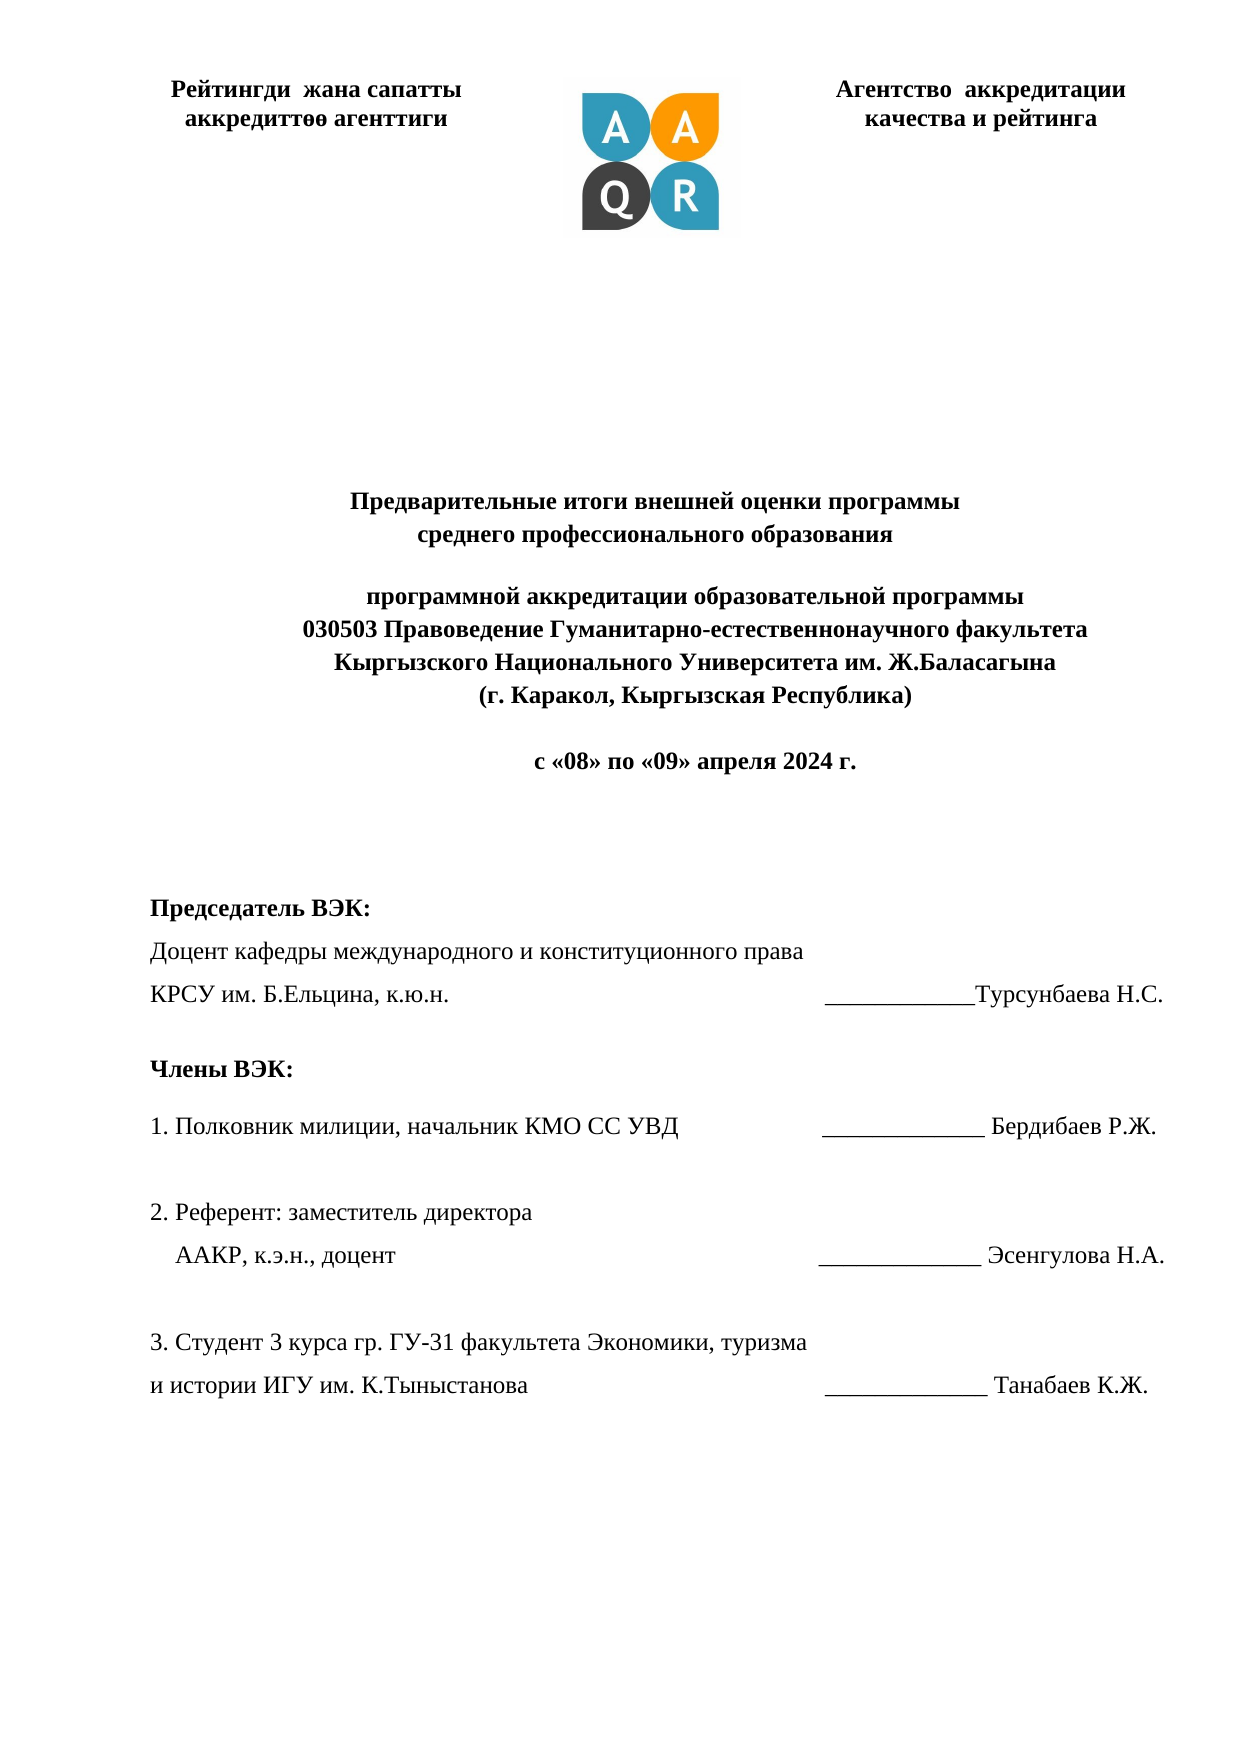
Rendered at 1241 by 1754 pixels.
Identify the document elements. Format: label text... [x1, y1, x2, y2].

picture [562, 77, 741, 238]
text с «08» по «09» апреля 2024 г. [224, 746, 1167, 775]
text Предварительные итоги внешней оценки программы [150, 486, 1167, 515]
text 2. Референт: заместитель директора [150, 1197, 1167, 1226]
table_header Агентство аккредитации качества и рейтинга [815, 74, 1147, 251]
text среднего профессионального образования [150, 519, 1167, 548]
text и истории ИГУ им. К.Тыныстанова _____________ Танабаев К.Ж. [150, 1370, 1167, 1399]
table_header Рейтингди жана сапатты аккредиттөө агенттиги [150, 74, 482, 251]
text Кыргызского Национального Университета им. Ж.Баласагына [224, 647, 1167, 676]
table_header [482, 74, 814, 251]
text (г. Каракол, Кыргызская Республика) [224, 680, 1167, 709]
text программной аккредитации образовательной программы [224, 548, 1167, 610]
text ААКР, к.э.н., доцент _____________ Эсенгулова Н.А. [150, 1241, 1167, 1269]
text Доцент кафедры международного и конституционного права [150, 936, 1167, 965]
text 030503 Правоведение Гуманитарно-естественнонаучного факультета [224, 614, 1167, 643]
text КРСУ им. Б.Ельцина, к.ю.н. ____________Турсунбаева Н.С. [150, 979, 1167, 1008]
text Члены ВЭК: [150, 1054, 1167, 1082]
text 3. Студент 3 курса гр. ГУ-31 факультета Экономики, туризма [150, 1327, 1167, 1356]
text 1. Полковник милиции, начальник КМО СС УВД _____________ Бердибаев Р.Ж. [150, 1111, 1167, 1140]
text Председатель ВЭК: [150, 893, 1167, 922]
